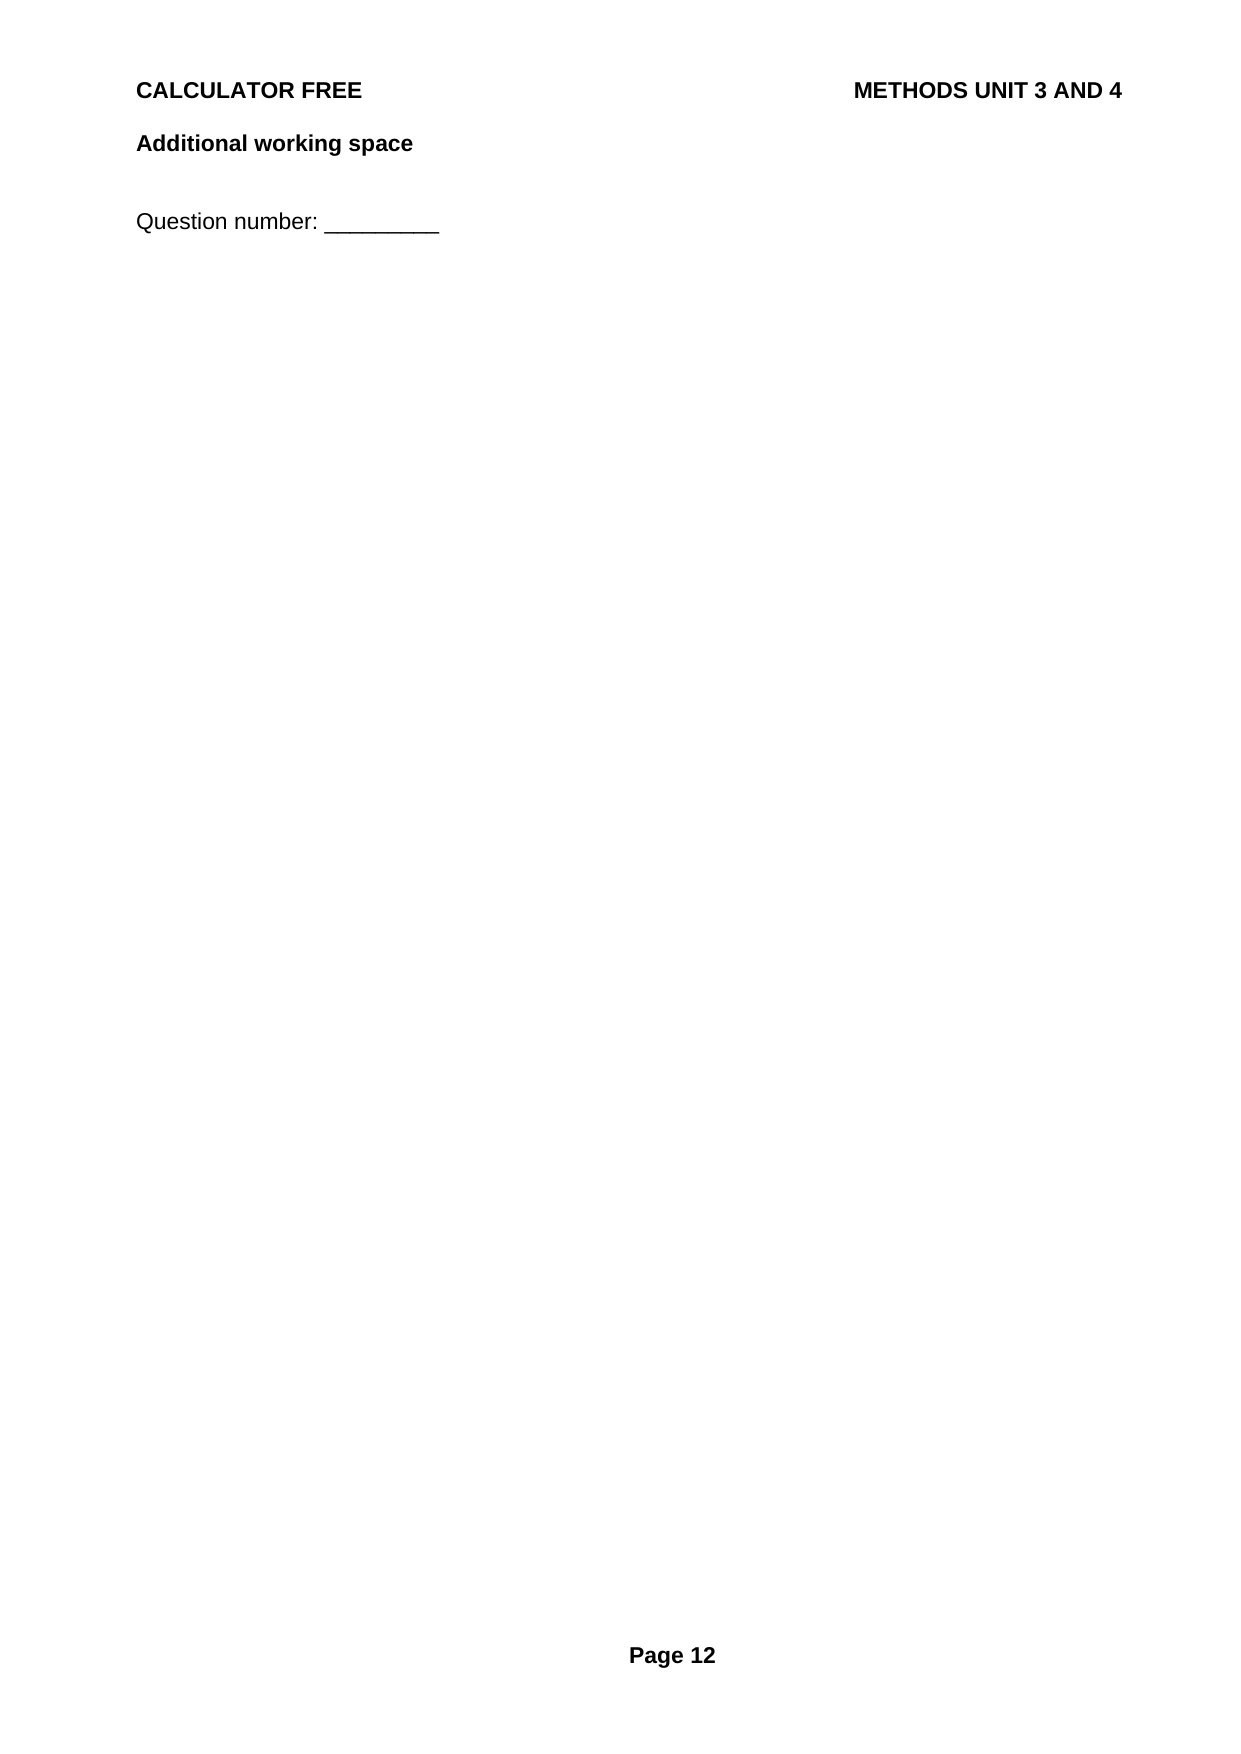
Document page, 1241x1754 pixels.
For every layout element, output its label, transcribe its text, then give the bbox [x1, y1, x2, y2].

text Additional working space [136, 130, 1122, 156]
text Question number: _________ [136, 208, 1122, 234]
